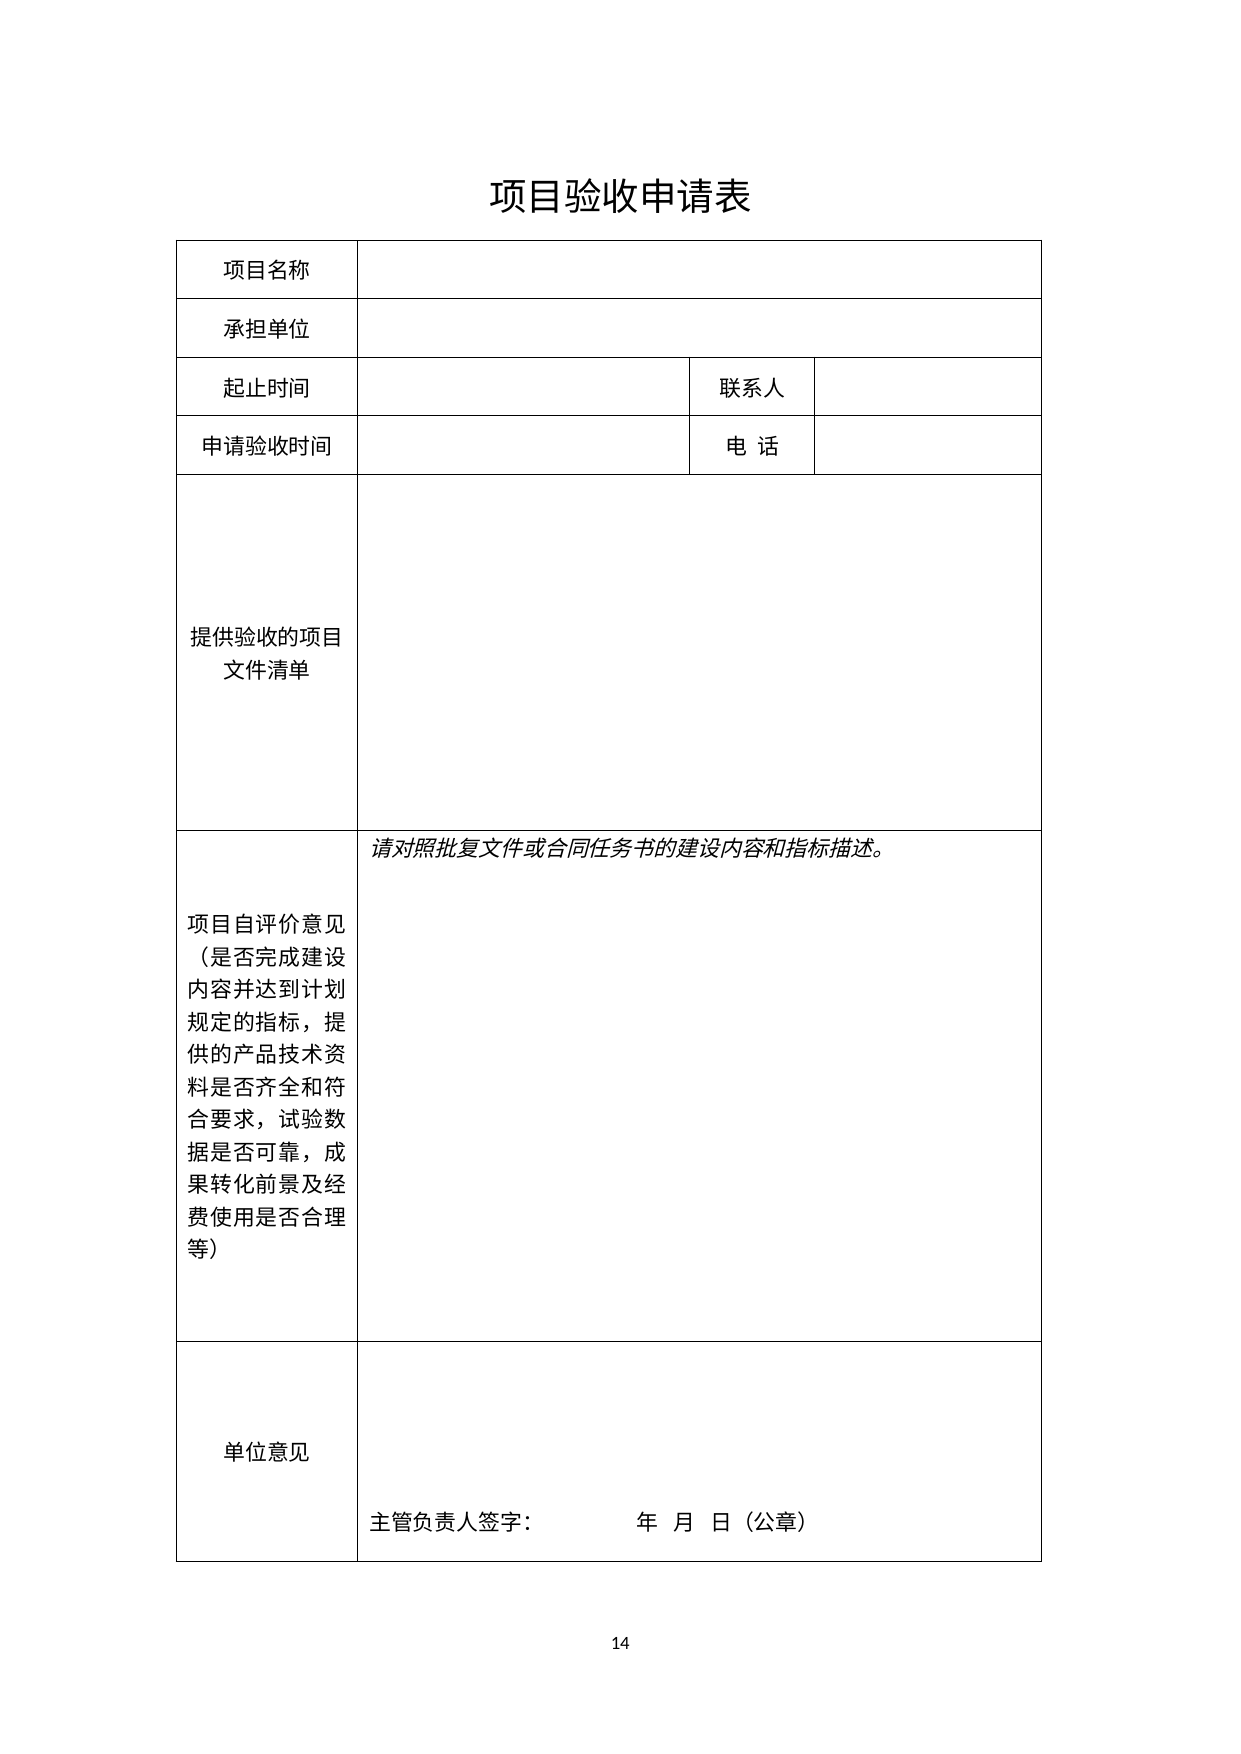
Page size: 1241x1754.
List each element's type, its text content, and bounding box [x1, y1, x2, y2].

table_header [358, 241, 1041, 298]
text 项目验收申请表 [187, 162, 1053, 227]
table_cell 单位意见 [177, 1342, 357, 1561]
table_cell [358, 475, 1041, 830]
table_cell 电 话 [690, 416, 814, 474]
table_cell 承担单位 [177, 299, 357, 357]
table_cell 主管负责人签字： 年 月 日（公章） [358, 1342, 1041, 1561]
table_cell [358, 416, 689, 474]
table_cell 申请验收时间 [177, 416, 357, 474]
table_cell [815, 358, 1041, 415]
table_header 项目名称 [177, 241, 357, 298]
table_cell 项目自评价意见（是否完成建设内容并达到计划规定的指标，提供的产品技术资料是否齐全和符合要求，试验数据是否可靠，成果转化前景及经费使用是否合理等） [177, 831, 357, 1341]
table_cell 请对照批复文件或合同任务书的建设内容和指标描述。 [358, 831, 1041, 1341]
table_cell [358, 299, 1041, 357]
table_cell 联系人 [690, 358, 814, 415]
table_cell [815, 416, 1041, 474]
table_cell 提供验收的项目文件清单 [177, 475, 357, 830]
table_cell [358, 358, 689, 415]
table_cell 起止时间 [177, 358, 357, 415]
